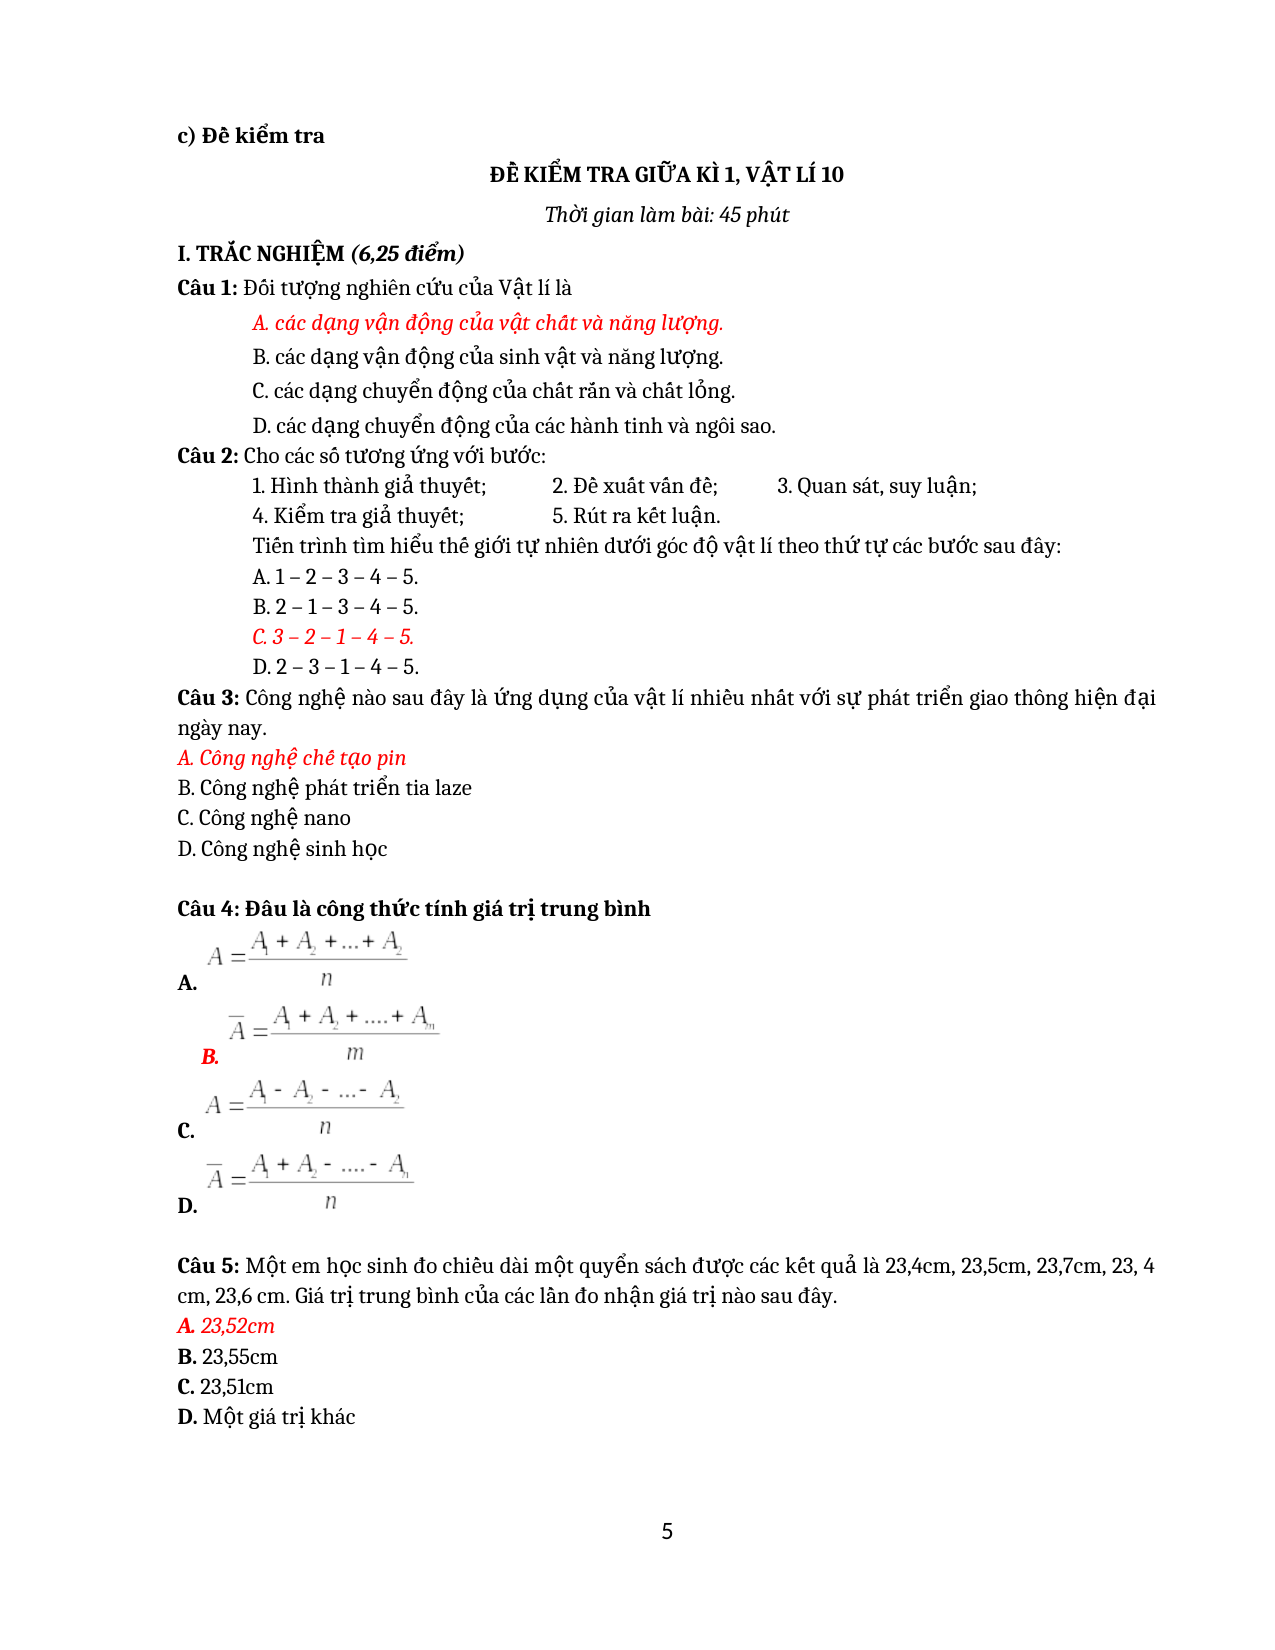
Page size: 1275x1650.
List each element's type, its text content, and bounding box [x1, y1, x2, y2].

text D. Công nghệ sinh học [177, 835, 1157, 862]
text B. Công nghệ phát triển tia laze [177, 775, 1157, 801]
text Câu 4: Đâu là công thức tính giá trị trung bình [177, 896, 1157, 922]
text C. 3 – 2 – 1 – 4 – 5. [177, 624, 1157, 650]
text 4. Kiểm tra giả thuyết; 5. Rút ra kết luận. [252, 503, 1157, 529]
text Câu 5: Một em học sinh đo chiều dài một quyển sách được các kết quả là 23,4cm, 23,5cm, 23,7cm, 23, 4 cm, 23,6 cm. Giá trị trung bình của các lần đo nhận giá trị nào sau đây. [177, 1253, 1157, 1309]
text A. 1 – 2 – 3 – 4 – 5. [177, 563, 1157, 590]
text Câu 3: Công nghệ nào sau đây là ứng dụng của vật lí nhiều nhất với sự phát triển giao thông hiện đại ngày nay. [177, 684, 1157, 741]
text D. [177, 1148, 1157, 1219]
text C. 23,51cm [177, 1374, 1157, 1400]
text B. [177, 1000, 1157, 1071]
text A. [177, 926, 1157, 996]
text C. Công nghệ nano [177, 805, 1157, 832]
text B. 2 – 1 – 3 – 4 – 5. [177, 594, 1157, 620]
text Thời gian làm bài: 45 phút [177, 201, 1157, 228]
text B. 23,55cm [177, 1343, 1157, 1370]
text D. các dạng chuyển động của các hành tinh và ngôi sao. [177, 412, 1157, 439]
text c) Đề kiểm tra [177, 123, 1157, 149]
text A. Công nghệ chế tạo pin [177, 745, 1157, 771]
text D. 2 – 3 – 1 – 4 – 5. [177, 654, 1157, 681]
text Câu 1: Đối tượng nghiên cứu của Vật lí là [177, 275, 1157, 301]
text ĐỀ KIỂM TRA GIỮA KÌ 1, VẬT LÍ 10 [177, 162, 1157, 189]
text A. các dạng vận động của vật chất và năng lượng. [177, 309, 1157, 336]
text D. Một giá trị khác [177, 1404, 1157, 1430]
text C. các dạng chuyển động của chất rắn và chất lỏng. [177, 378, 1157, 404]
text I. TRẮC NGHIỆM (6,25 điểm) [177, 241, 1157, 267]
text Tiến trình tìm hiểu thế giới tự nhiên dưới góc độ vật lí theo thứ tự các bước sau đây: [177, 533, 1157, 560]
text C. [177, 1074, 1157, 1145]
text A. 23,52cm [177, 1313, 1157, 1340]
text Câu 2: Cho các số tương ứng với bước: [177, 443, 1157, 469]
text 1. Hình thành giả thuyết; 2. Đề xuất vấn đề; 3. Quan sát, suy luận; [252, 473, 1157, 499]
text B. các dạng vận động của sinh vật và năng lượng. [177, 344, 1157, 370]
